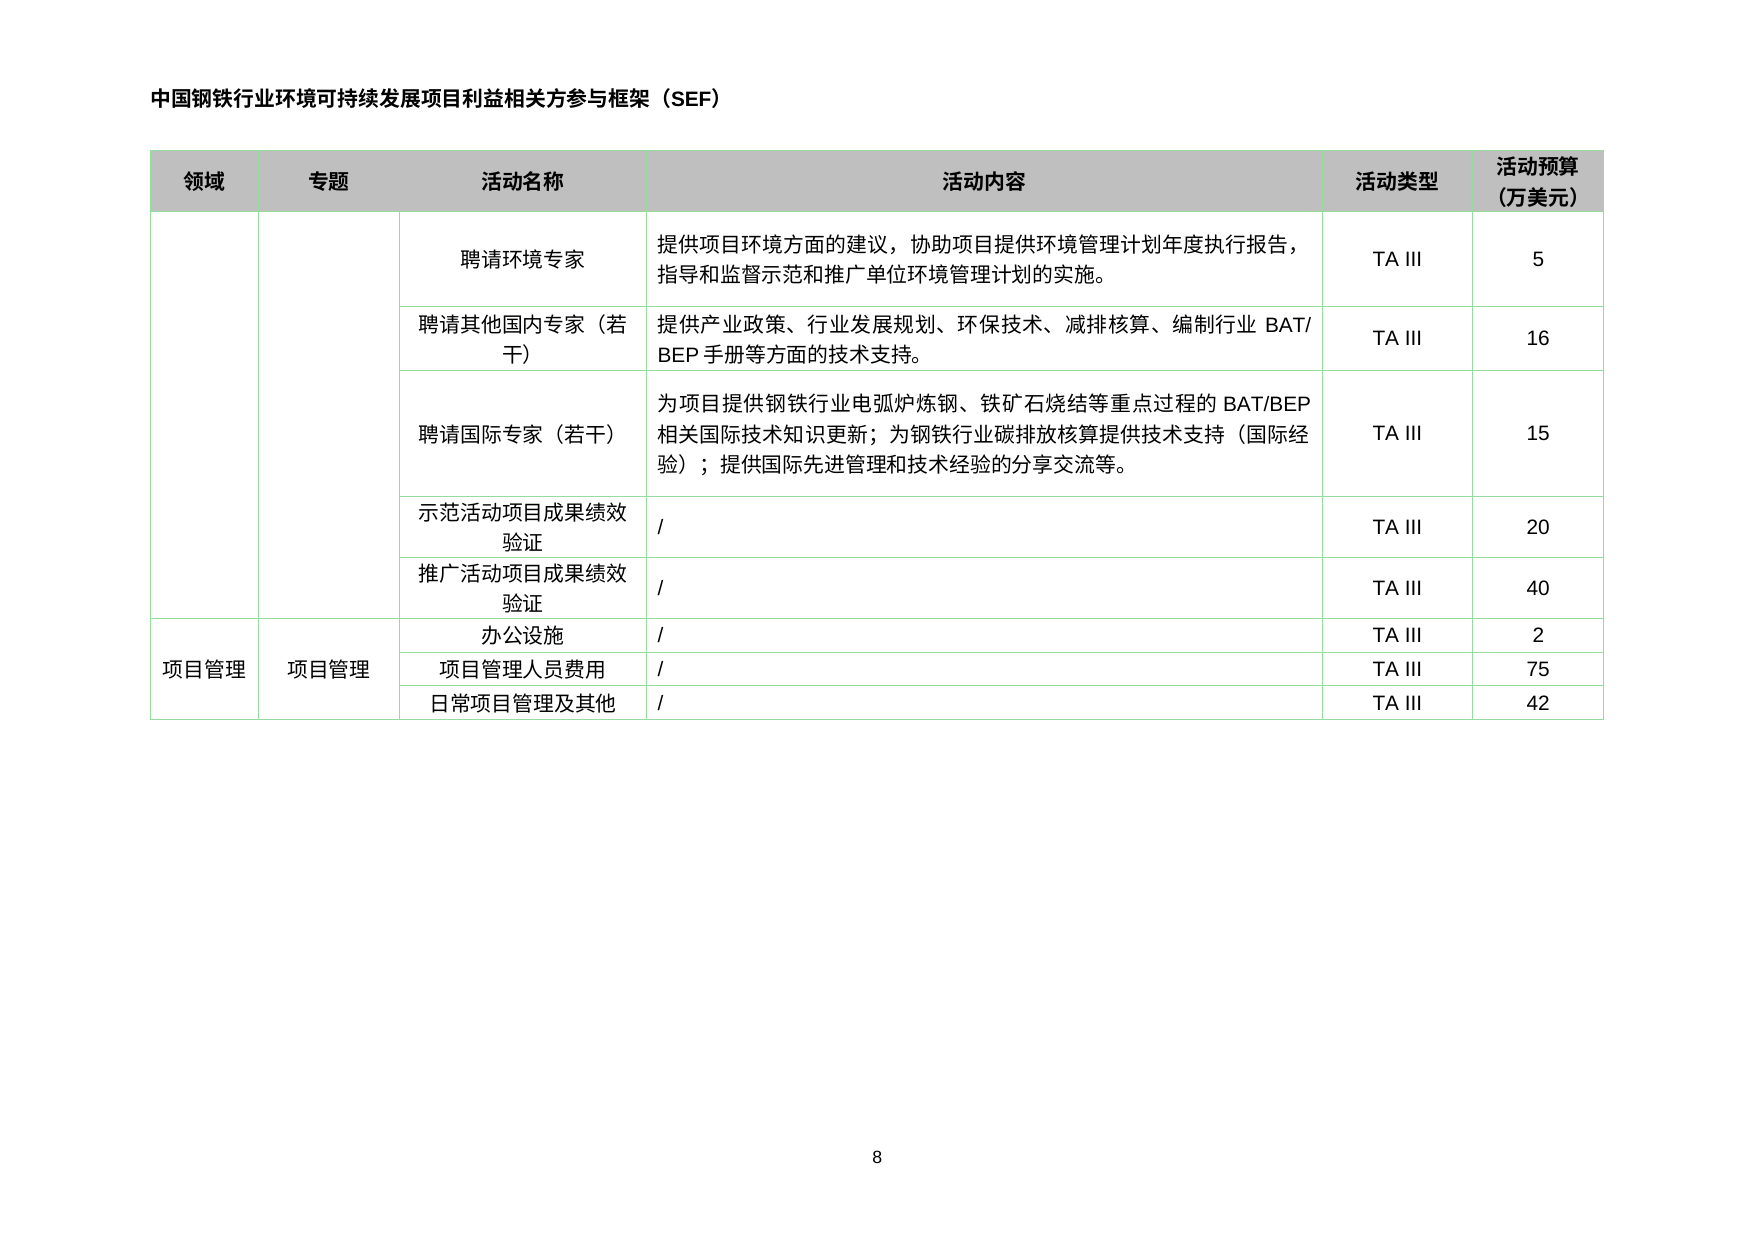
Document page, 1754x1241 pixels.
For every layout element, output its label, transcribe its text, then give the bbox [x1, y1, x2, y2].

table_cell 2 [1473, 619, 1603, 652]
table_header 领域 [151, 151, 258, 211]
table_cell / [647, 497, 1322, 557]
table_cell TA III [1323, 558, 1472, 618]
table_cell 示范活动项目成果绩效验证 [400, 497, 646, 557]
table_cell 75 [1473, 653, 1603, 685]
table_cell 聘请环境专家 [400, 212, 646, 306]
table_cell 提供项目环境方面的建议，协助项目提供环境管理计划年度执行报告，指导和监督示范和推广单位环境管理计划的实施。 [647, 212, 1322, 306]
table_cell 项目管理 [259, 619, 399, 719]
table_cell TA III [1323, 497, 1472, 557]
table_cell 推广活动项目成果绩效验证 [400, 558, 646, 618]
table_header 活动名称 [400, 151, 646, 211]
table_cell 20 [1473, 497, 1603, 557]
table_header 活动预算 （万美元） [1473, 151, 1603, 211]
table_cell 为项目提供钢铁行业电弧炉炼钢、铁矿石烧结等重点过程的BAT/BEP相关国际技术知识更新；为钢铁行业碳排放核算提供技术支持（国际经验）；提供国际先进管理和技术经验的分享交流等。 [647, 371, 1322, 496]
table_cell TA III [1323, 307, 1472, 370]
table_cell TA III [1323, 619, 1472, 652]
table_header 专题 [259, 151, 399, 211]
table_cell TA III [1323, 653, 1472, 685]
table_cell 42 [1473, 686, 1603, 719]
table_header 活动类型 [1323, 151, 1472, 211]
table_cell 办公设施 [400, 619, 646, 652]
table_cell 16 [1473, 307, 1603, 370]
table_cell 日常项目管理及其他 [400, 686, 646, 719]
table_cell 提供产业政策、行业发展规划、环保技术、减排核算、编制行业BAT/BEP手册等方面的技术支持。 [647, 307, 1322, 370]
table_cell 聘请国际专家（若干） [400, 371, 646, 496]
table_cell / [647, 686, 1322, 719]
table_cell / [647, 653, 1322, 685]
table_cell 项目管理人员费用 [400, 653, 646, 685]
table_cell / [647, 558, 1322, 618]
table_cell 15 [1473, 371, 1603, 496]
table_cell TA III [1323, 686, 1472, 719]
table_header 活动内容 [647, 151, 1322, 211]
table_cell 5 [1473, 212, 1603, 306]
table_cell / [647, 619, 1322, 652]
table_cell TA III [1323, 212, 1472, 306]
table_cell 40 [1473, 558, 1603, 618]
table_cell 聘请其他国内专家（若干） [400, 307, 646, 370]
table_cell TA III [1323, 371, 1472, 496]
table_cell 项目管理 [151, 619, 258, 719]
